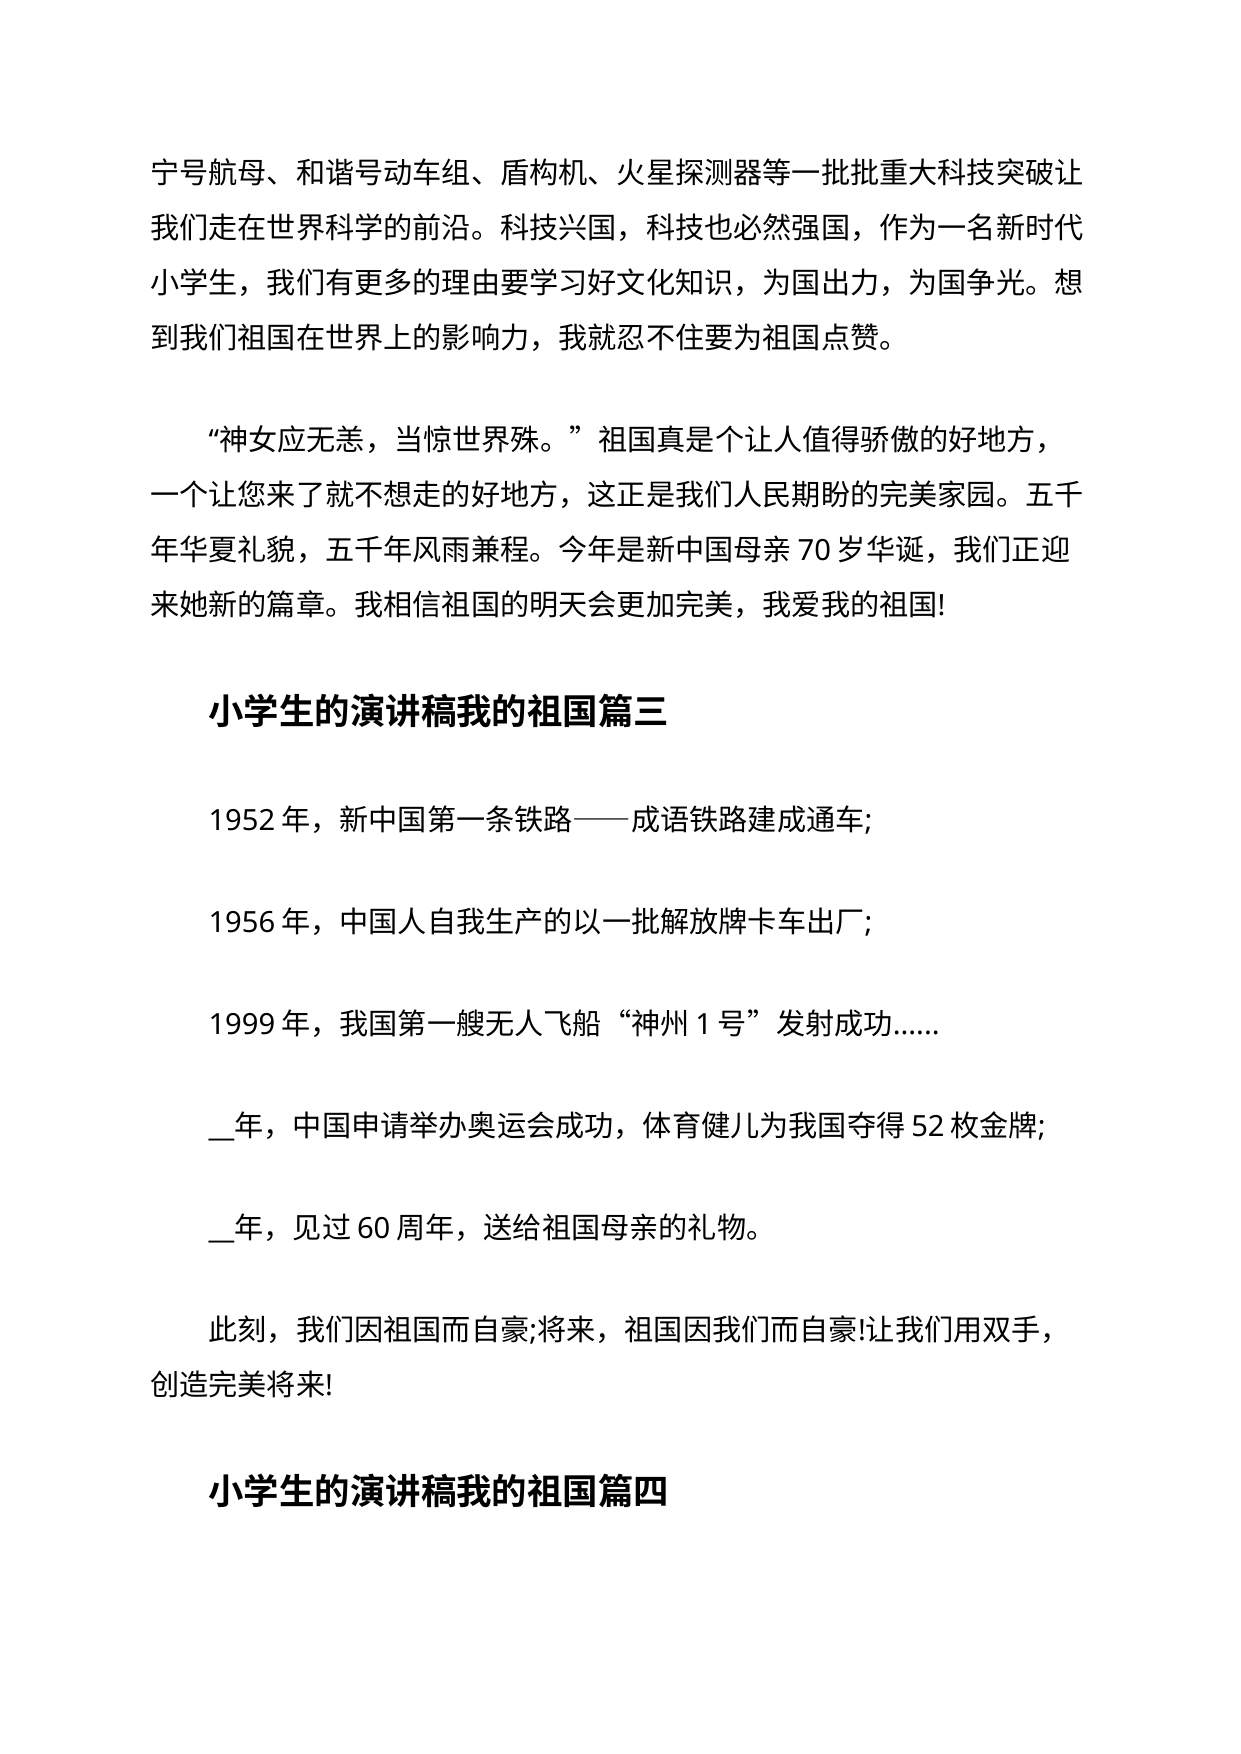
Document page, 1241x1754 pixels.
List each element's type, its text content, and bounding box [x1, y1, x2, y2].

text __年，中国申请举办奥运会成功，体育健儿为我国夺得52枚金牌; [150, 1103, 1090, 1145]
text 此刻，我们因祖国而自豪;将来，祖国因我们而自豪!让我们用双手，创造完美将来! [150, 1307, 1090, 1404]
text 1999年，我国第一艘无人飞船“神州1号”发射成功...... [150, 1001, 1090, 1043]
text “神女应无恙，当惊世界殊。”祖国真是个让人值得骄傲的好地方，一个让您来了就不想走的好地方，这正是我们人民期盼的完美家园。五千年华夏礼貌，五千年风雨兼程。今年是新中国母亲70岁华诞，我们正迎来她新的篇章。我相信祖国的明天会更加完美，我爱我的祖国! [150, 416, 1090, 624]
text 小学生的演讲稿我的祖国篇四 [150, 1464, 1090, 1515]
text 1956年，中国人自我生产的以一批解放牌卡车出厂; [150, 899, 1090, 941]
text __年，见过60周年，送给祖国母亲的礼物。 [150, 1205, 1090, 1247]
text 小学生的演讲稿我的祖国篇三 [150, 683, 1090, 734]
text 1952年，新中国第一条铁路——成语铁路建成通车; [150, 797, 1090, 839]
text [150, 150, 1090, 357]
